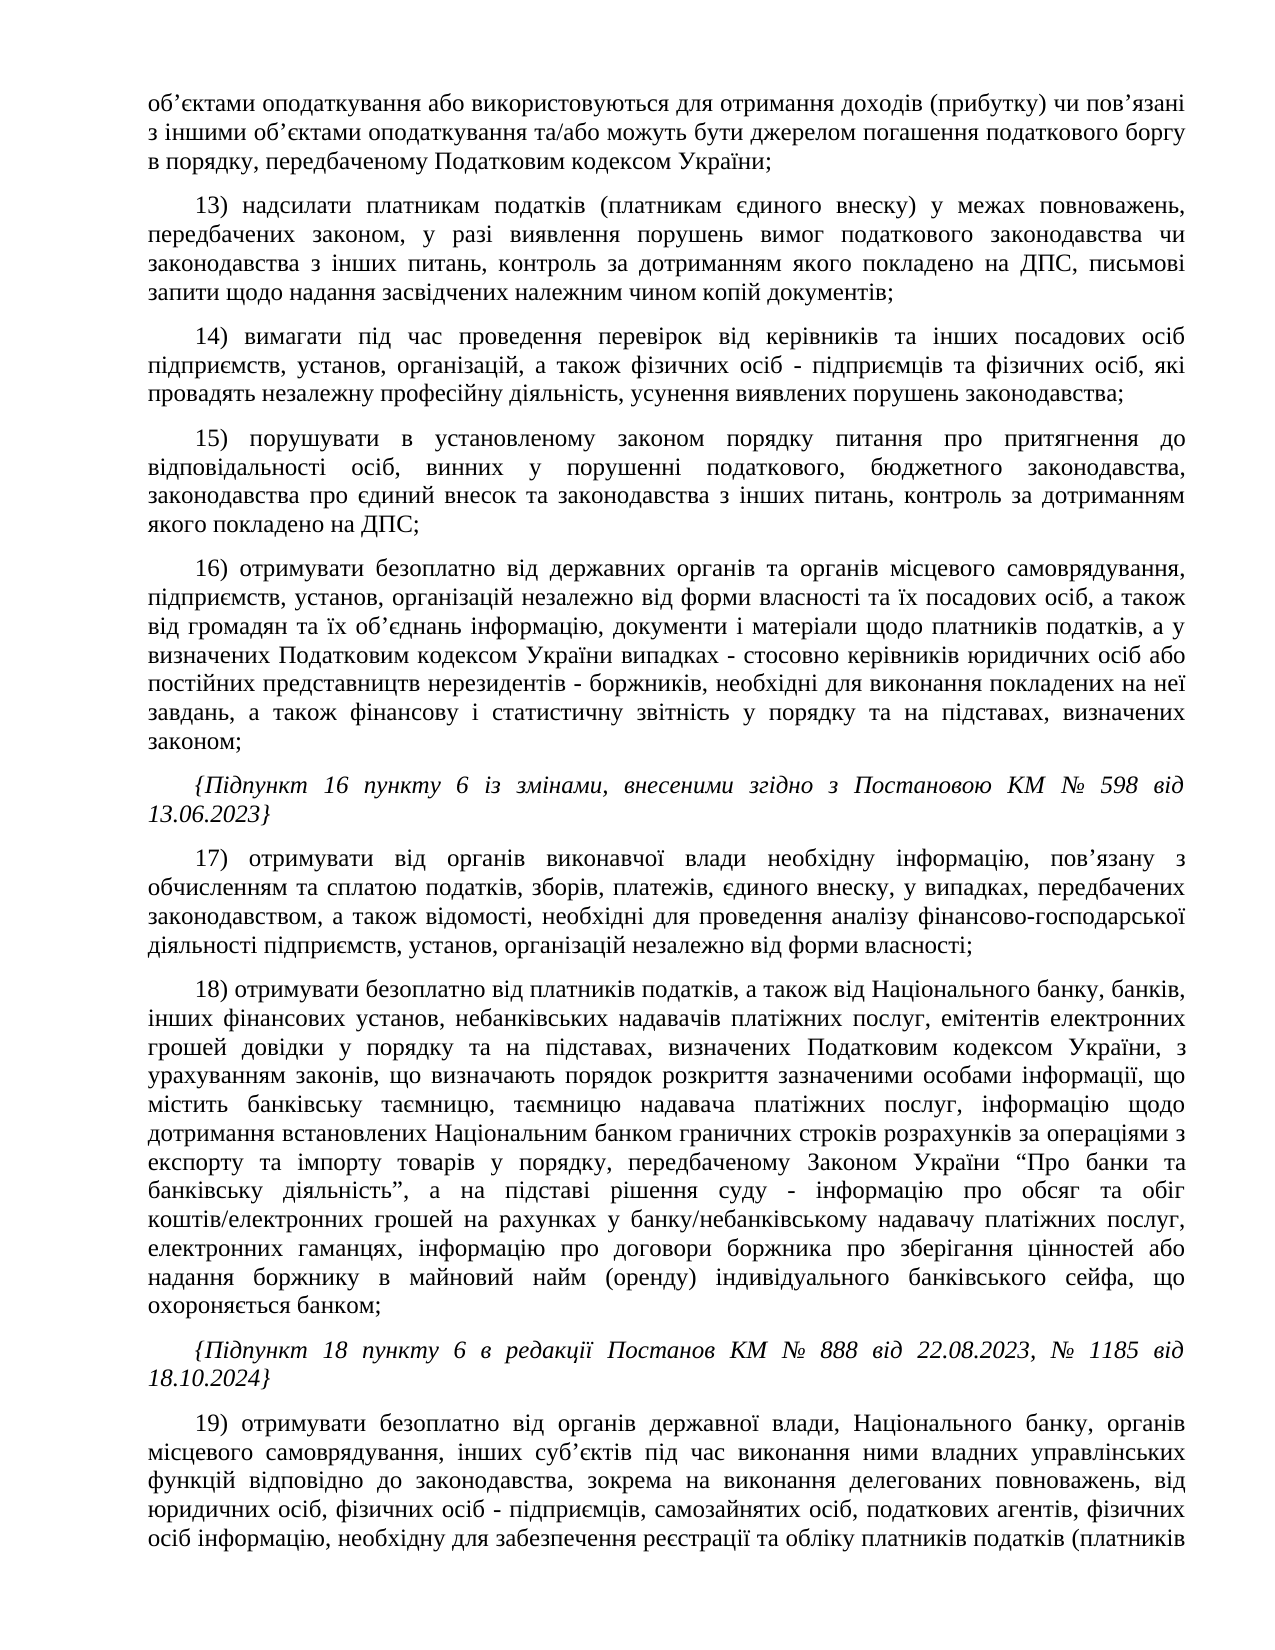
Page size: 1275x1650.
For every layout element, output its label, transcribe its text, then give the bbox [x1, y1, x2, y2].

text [148, 1408, 1186, 1552]
text 18) отримувати безоплатно від платників податків, а також від Національного банку, банків, інших фінансових установ, небанківських надавачів платіжних послуг, емітентів електронних грошей довідки у порядку та на підставах, визначених Податковим кодексом України, з урахуванням законів, що визначають порядок розкриття зазначеними особами інформації, що містить банківську таємницю, таємницю надавача платіжних послуг, інформацію щодо дотримання встановлених Національним банком граничних строків розрахунків за операціями з експорту та імпорту товарів у порядку, передбаченому Законом України “Про банки та банківську діяльність”, а на підставі рішення суду - інформацію про обсяг та обіг коштів/електронних грошей на рахунках у банку/небанківському надавачу платіжних послуг, електронних гаманцях, інформацію про договори боржника про зберігання цінностей або надання боржнику в майновий найм (оренду) індивідуального банківського сейфа, що охороняється банком; [148, 974, 1186, 1319]
text 16) отримувати безоплатно від державних органів та органів місцевого самоврядування, підприємств, установ, організацій незалежно від форми власності та їх посадових осіб, а також від громадян та їх об’єднань інформацію, документи і матеріали щодо платників податків, а у визначених Податковим кодексом України випадках - стосовно керівників юридичних осіб або постійних представництв нерезидентів - боржників, необхідні для виконання покладених на неї завдань, а також фінансову і статистичну звітність у порядку та на підставах, визначених законом; [148, 553, 1186, 755]
text {Підпункт 18 пункту 6 в редакції Постанов КМ № 888 від 22.08.2023, № 1185 від 18.10.2024} [148, 1335, 1186, 1392]
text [148, 88, 1186, 175]
text {Підпункт 16 пункту 6 із змінами, внесеними згідно з Постановою КМ № 598 від 13.06.2023} [148, 770, 1186, 828]
text 13) надсилати платникам податків (платникам єдиного внеску) у межах повноважень, передбачених законом, у разі виявлення порушень вимог податкового законодавства чи законодавства з інших питань, контроль за дотриманням якого покладено на ДПС, письмові запити щодо надання засвідчених належним чином копій документів; [148, 190, 1186, 305]
text 17) отримувати від органів виконавчої влади необхідну інформацію, пов’язану з обчисленням та сплатою податків, зборів, платежів, єдиного внеску, у випадках, передбачених законодавством, а також відомості, необхідні для проведення аналізу фінансово-господарської діяльності підприємств, установ, організацій незалежно від форми власності; [148, 843, 1186, 958]
text 14) вимагати під час проведення перевірок від керівників та інших посадових осіб підприємств, установ, організацій, а також фізичних осіб - підприємців та фізичних осіб, які провадять незалежну професійну діяльність, усунення виявлених порушень законодавства; [148, 321, 1186, 407]
text 15) порушувати в установленому законом порядку питання про притягнення до відповідальності осіб, винних у порушенні податкового, бюджетного законодавства, законодавства про єдиний внесок та законодавства з інших питань, контроль за дотриманням якого покладено на ДПС; [148, 423, 1186, 538]
